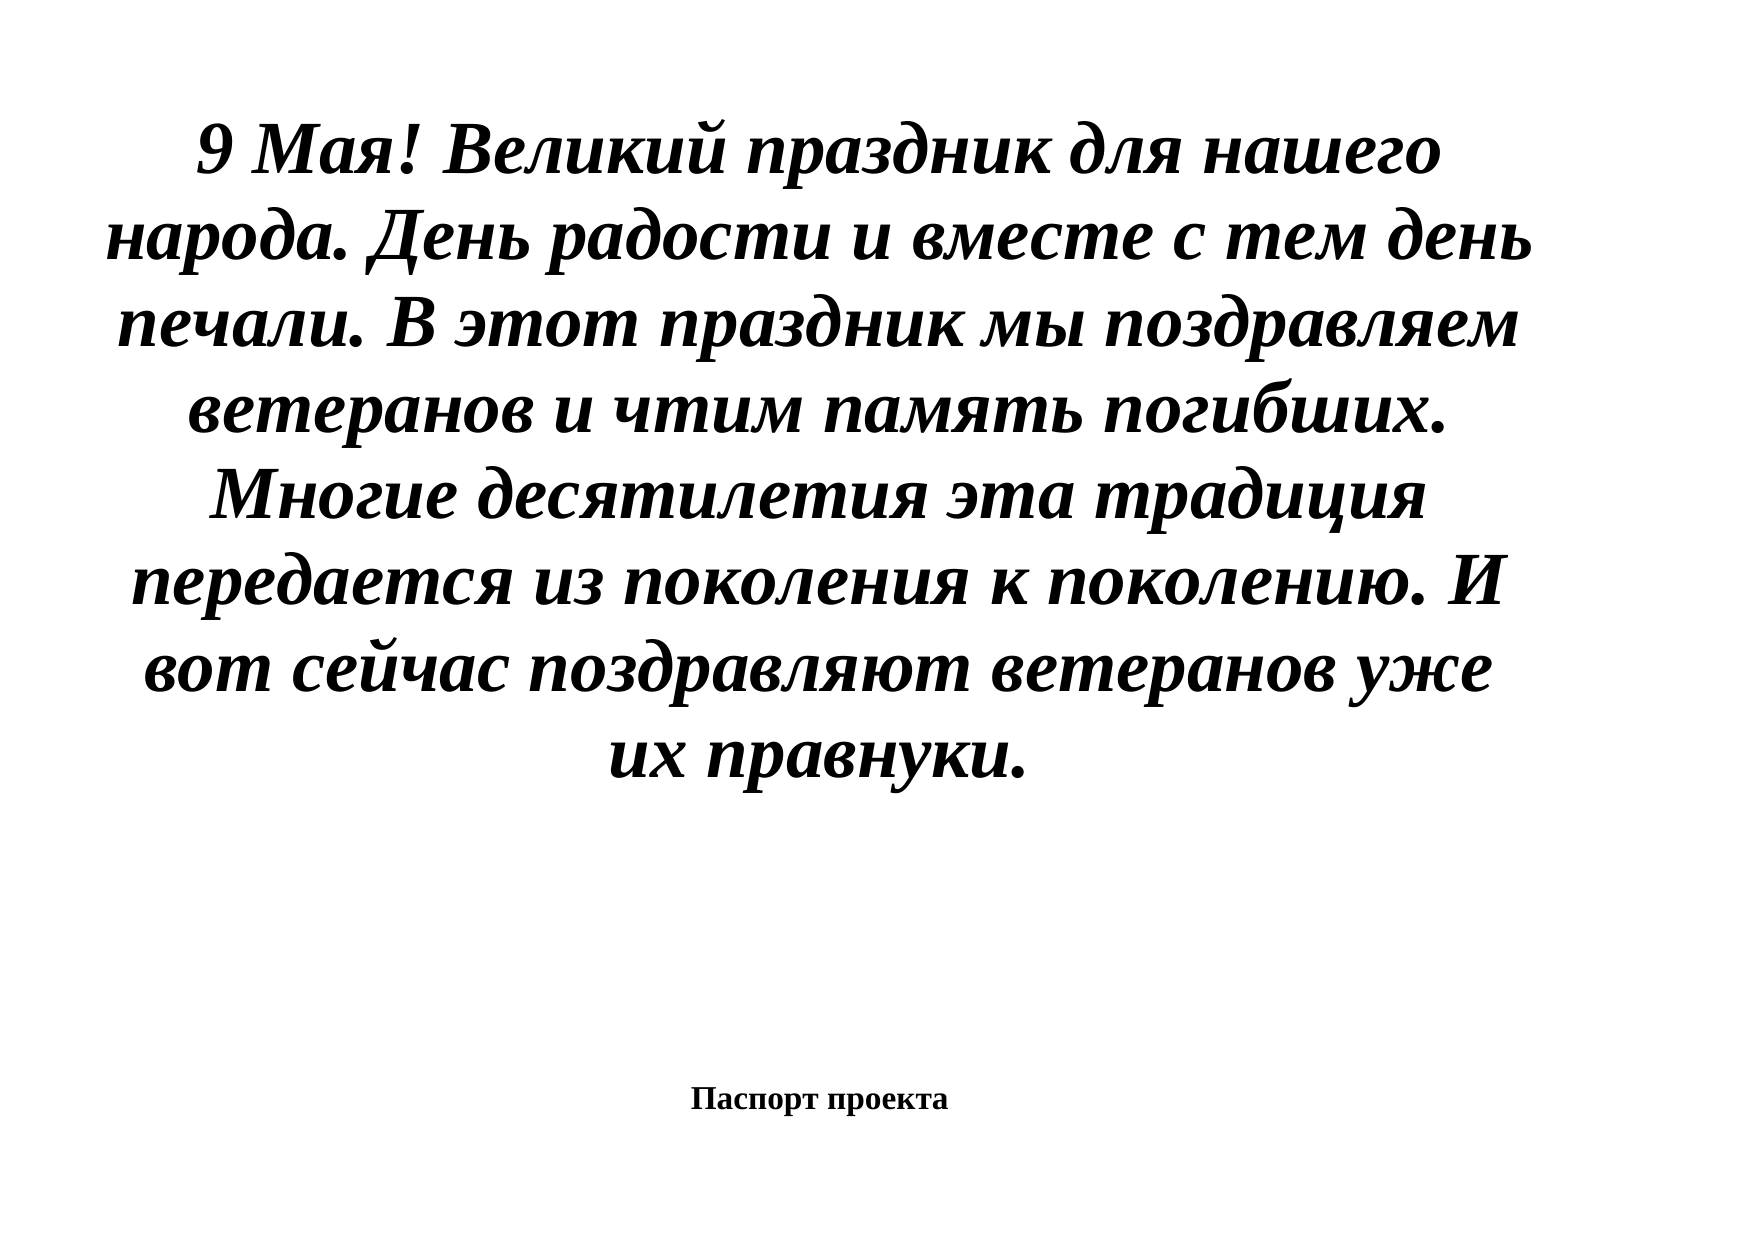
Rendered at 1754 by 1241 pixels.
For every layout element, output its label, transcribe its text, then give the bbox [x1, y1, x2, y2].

text Паспорт проекта [103, 1078, 1536, 1117]
text 9 Мая! Великий праздник для нашего народа. День радости и вместе с тем день печали. В этот праздник мы поздравляем ветеранов и чтим память погибших. Многие десятилетия эта традиция передается из поколения к поколению. И вот сейчас поздравляют ветеранов уже их правнуки. [103, 103, 1536, 793]
